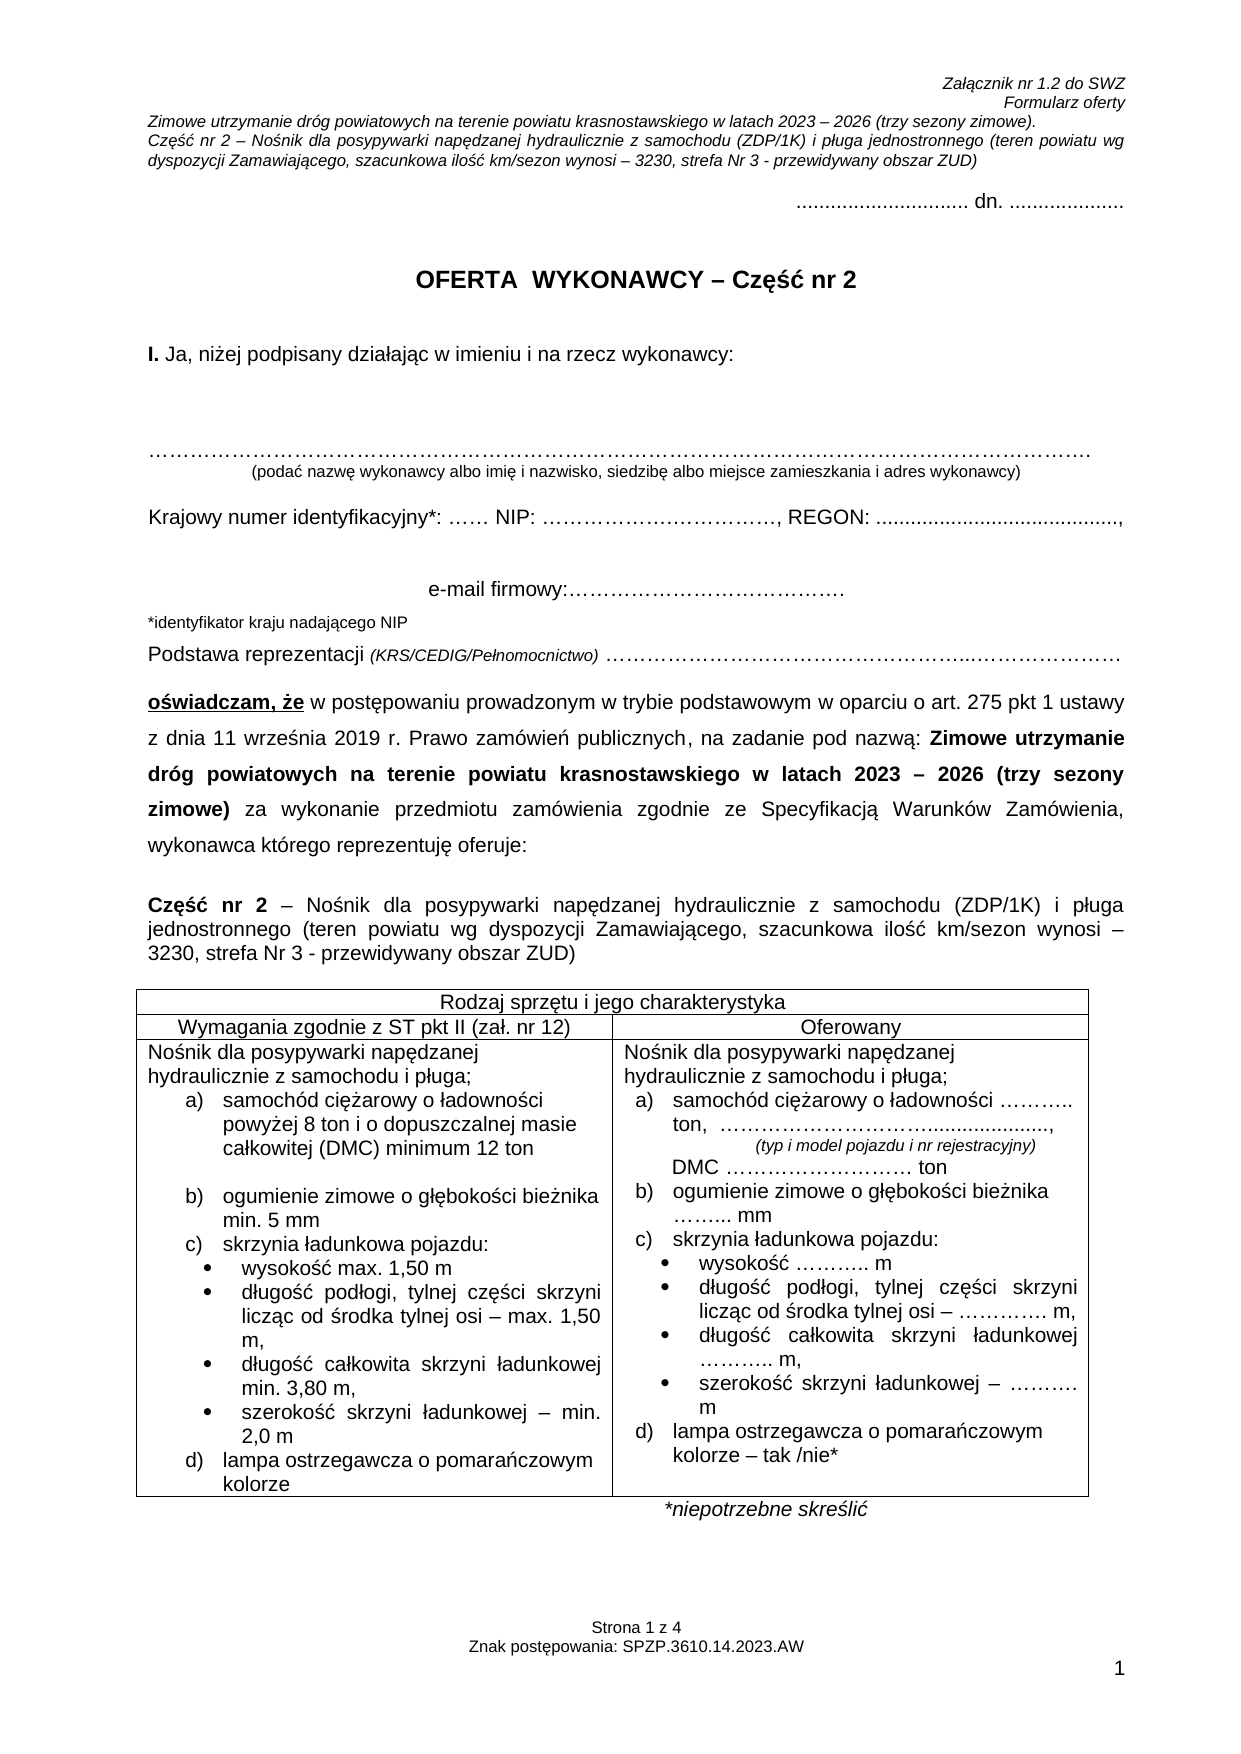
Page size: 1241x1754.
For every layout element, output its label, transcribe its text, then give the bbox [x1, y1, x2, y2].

text Podstawa reprezentacji (KRS/CEDIG/Pełnomocnictwo) ……………………………………………...………………… [148, 642, 1125, 666]
table_cell Nośnik dla posypywarki napędzanej hydraulicznie z samochodu i pługa; samochód ciężarowy o ładowności ……….. ton, …………………………....................., (typ i model pojazdu i nr rejestracyjny) DMC ……………………… ton ogumienie zimowe o głębokości bieżnika ……... mm skrzynia ładunkowa pojazdu: wysokość ……….. m długość podłogi, tylnej części skrzyni licząc od środka tylnej osi – …………. m, długość całkowita skrzyni ładunkowej ……….. m, szerokość skrzyni ładunkowej – ………. m lampa ostrzegawcza o pomarańczowym kolorze – tak /nie* [613, 1040, 1088, 1496]
table_cell Oferowany [613, 1015, 1088, 1039]
text .............................. dn. .................... [148, 189, 1125, 213]
table_header Rodzaj sprzętu i jego charakterystyka [137, 990, 1088, 1014]
text Krajowy numer identyfikacyjny*: …… NIP: ……………….……………, REGON: .........................................., e-mail firmowy:…………………………………. [148, 505, 1125, 601]
text Część nr 2 – Nośnik dla posypywarki napędzanej hydraulicznie z samochodu (ZDP/1K) i pługa jednostronnego (teren powiatu wg dyspozycji Zamawiającego, szacunkowa ilość km/sezon wynosi – 3230, strefa Nr 3 - przewidywany obszar ZUD) [148, 893, 1125, 965]
text oświadczam, że w postępowaniu prowadzonym w trybie podstawowym w oparciu o art. 275 pkt 1 ustawy z dnia 11 września 2019 r. Prawo zamówień publicznych, na zadanie pod nazwą: Zimowe utrzymanie dróg powiatowych na terenie powiatu krasnostawskiego w latach 2023 – 2026 (trzy sezony zimowe) za wykonanie przedmiotu zamówienia zgodnie ze Specyfikacją Warunków Zamówienia, wykonawca którego reprezentuję oferuje: [148, 689, 1125, 857]
text *niepotrzebne skreślić [628, 1497, 1125, 1521]
text ………………………………………………………………………………………………………………………. [148, 438, 1125, 462]
subtitle OFERTA WYKONAWCY – Część nr 2 [148, 265, 1125, 294]
text *identyfikator kraju nadającego NIP [148, 613, 1125, 632]
text (podać nazwę wykonawcy albo imię i nazwisko, siedzibę albo miejsce zamieszkania i adres wykonawcy) [148, 462, 1125, 481]
table_cell Nośnik dla posypywarki napędzanej hydraulicznie z samochodu i pługa; samochód ciężarowy o ładowności powyżej 8 ton i o dopuszczalnej masie całkowitej (DMC) minimum 12 ton ogumienie zimowe o głębokości bieżnika min. skrzynia ładunkowa pojazdu: wysokość max. długość podłogi, tylnej części skrzyni licząc od środka tylnej osi – max. , długość całkowita skrzyni ładunkowej min. , szerokość skrzyni ładunkowej – min. lampa ostrzegawcza o pomarańczowym kolorze [137, 1040, 612, 1496]
text I. Ja, niżej podpisany działając w imieniu i na rzecz wykonawcy: [148, 342, 1125, 366]
table_cell Wymagania zgodnie z ST pkt II (zał. nr 12) [137, 1015, 612, 1039]
